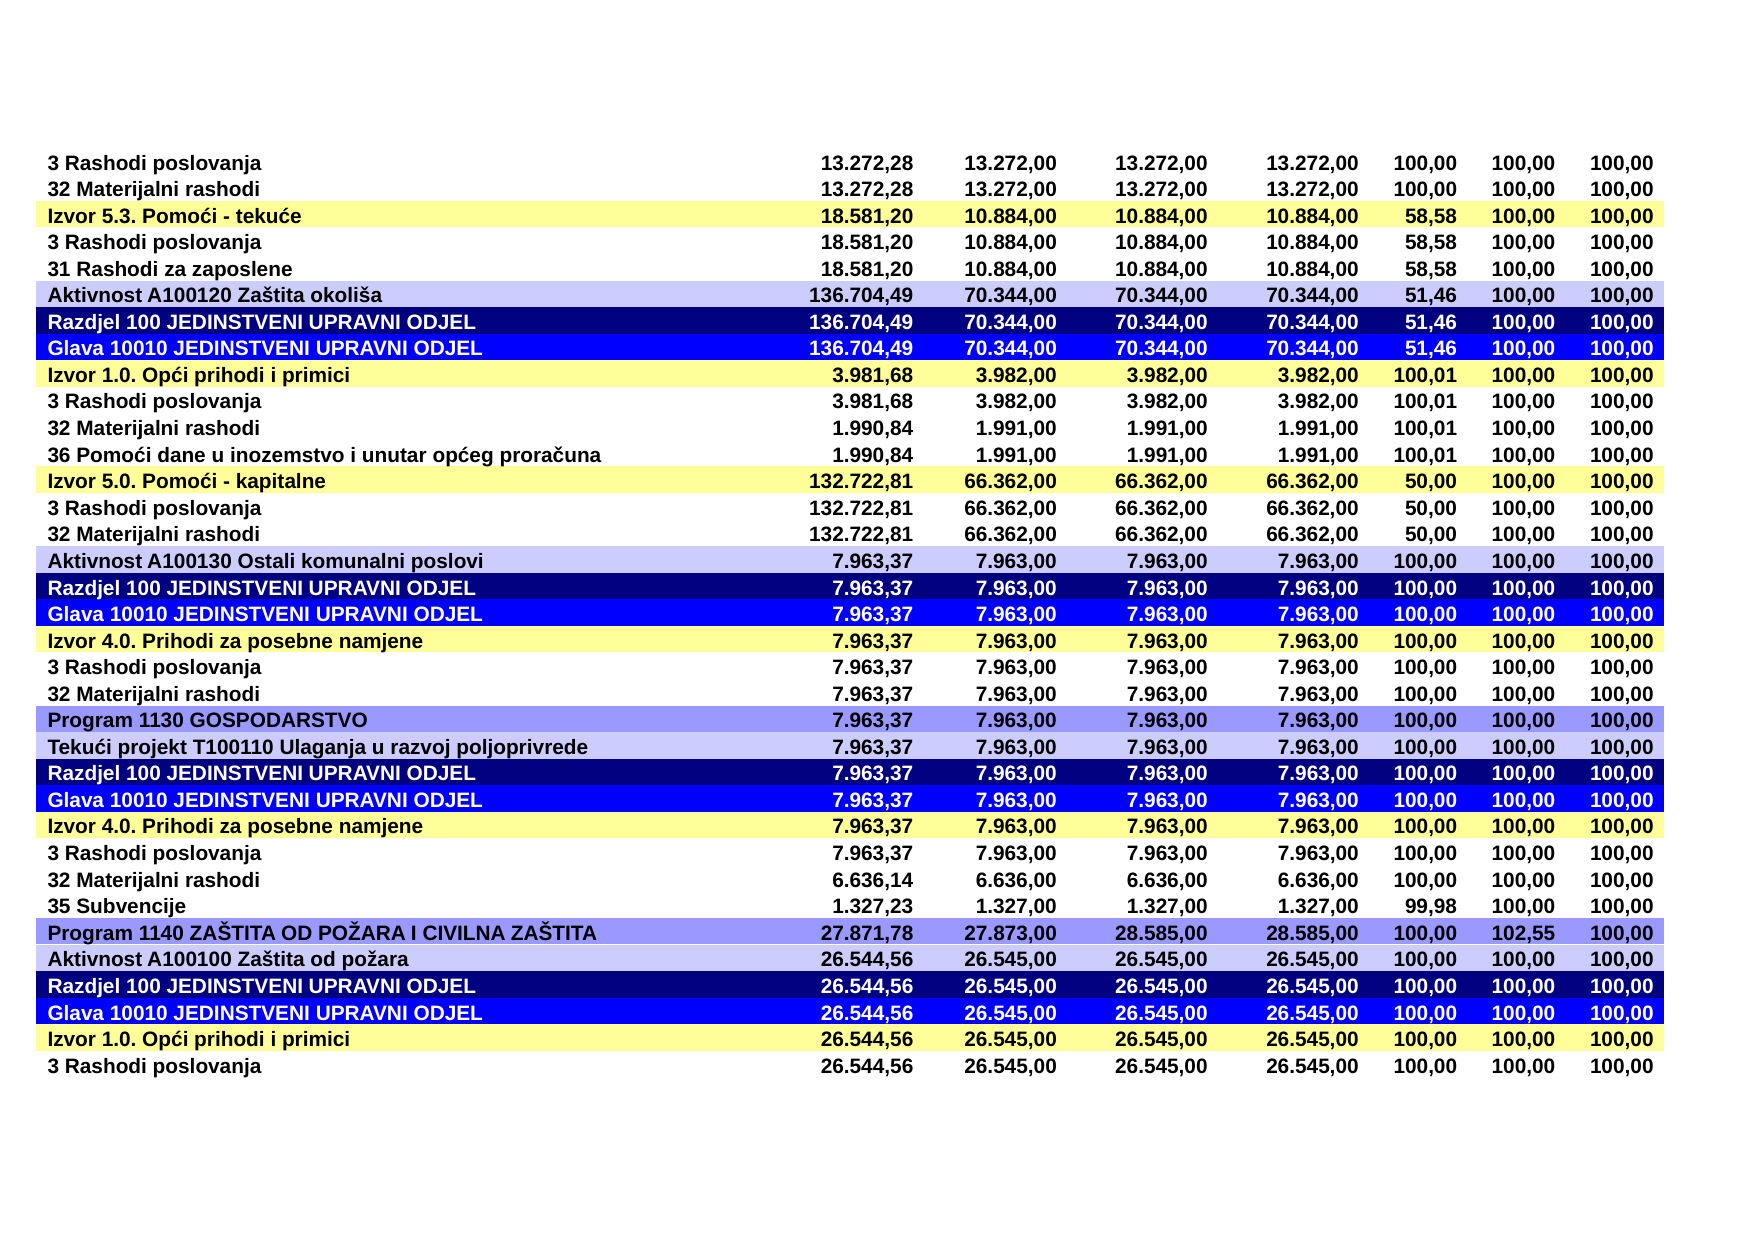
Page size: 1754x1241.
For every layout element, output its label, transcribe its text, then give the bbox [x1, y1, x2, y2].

table_cell 7.963,00 [1068, 812, 1219, 838]
table_cell 100,00 [1566, 228, 1664, 254]
table_cell 100,00 [1468, 387, 1566, 413]
table_cell 26.545,00 [924, 998, 1068, 1024]
table_cell 50,00 [1370, 520, 1468, 546]
table_cell 100,00 [1566, 360, 1664, 387]
table_cell Program 1130 GOSPODARSTVO [36, 706, 781, 732]
table_cell 36 Pomoći dane u inozemstvo i unutar općeg proračuna [36, 440, 781, 466]
table_cell 100,00 [1468, 466, 1566, 493]
table_cell 100,00 [1566, 174, 1664, 201]
table_cell 26.544,56 [781, 1051, 924, 1077]
table_cell 100,00 [1370, 838, 1468, 865]
table_cell 132.722,81 [781, 466, 924, 493]
table_cell 100,00 [1468, 307, 1566, 334]
table_cell 100,00 [1370, 812, 1468, 838]
table_cell 100,00 [1468, 732, 1566, 759]
table_cell 7.963,00 [1219, 732, 1370, 759]
table_cell Izvor 1.0. Opći prihodi i primici [36, 360, 781, 387]
table_cell Izvor 5.0. Pomoći - kapitalne [36, 466, 781, 493]
table_cell 10.884,00 [1068, 254, 1219, 281]
table_cell 13.272,00 [1219, 174, 1370, 201]
table_cell 100,01 [1370, 387, 1468, 413]
table_cell 6.636,00 [924, 865, 1068, 891]
table_cell 3.982,00 [1219, 360, 1370, 387]
table_cell 100,00 [1468, 998, 1566, 1024]
table_cell 100,00 [1468, 1051, 1566, 1077]
table_cell 1.991,00 [1068, 413, 1219, 440]
table_cell 7.963,37 [781, 653, 924, 679]
table_cell 100,00 [1468, 679, 1566, 706]
table_cell 100,00 [1370, 998, 1468, 1024]
table_cell 70.344,00 [1068, 307, 1219, 334]
table_cell 7.963,00 [1219, 812, 1370, 838]
table_cell 100,00 [1468, 891, 1566, 918]
table_cell 32 Materijalni rashodi [36, 174, 781, 201]
table_cell 100,00 [1566, 148, 1664, 174]
table_cell 66.362,00 [924, 466, 1068, 493]
table_cell 58,58 [1370, 254, 1468, 281]
table_cell 100,00 [1566, 466, 1664, 493]
table_cell 100,00 [1566, 573, 1664, 599]
table_cell 7.963,00 [924, 706, 1068, 732]
table_cell 3 Rashodi poslovanja [36, 493, 781, 519]
table_cell 7.963,37 [781, 679, 924, 706]
table_cell 3 Rashodi poslovanja [36, 838, 781, 865]
table_cell 7.963,00 [924, 759, 1068, 785]
table_cell 1.991,00 [1219, 440, 1370, 466]
table_cell 26.545,00 [1068, 1024, 1219, 1051]
table_cell 100,00 [1468, 334, 1566, 360]
table_cell 6.636,14 [781, 865, 924, 891]
table_cell 66.362,00 [1219, 466, 1370, 493]
table_cell 51,46 [1370, 334, 1468, 360]
table_cell 10.884,00 [924, 228, 1068, 254]
table_cell Razdjel 100 JEDINSTVENI UPRAVNI ODJEL [36, 307, 781, 334]
table_cell Razdjel 100 JEDINSTVENI UPRAVNI ODJEL [36, 573, 781, 599]
table_cell 50,00 [1370, 493, 1468, 519]
table_cell 100,00 [1566, 201, 1664, 227]
table_cell 26.545,00 [1219, 1024, 1370, 1051]
table_cell 26.544,56 [781, 945, 924, 971]
table_cell 13.272,28 [781, 148, 924, 174]
table_cell 18.581,20 [781, 254, 924, 281]
table_cell 100,00 [1468, 413, 1566, 440]
table_cell 100,00 [1370, 626, 1468, 652]
table_cell 26.545,00 [1068, 1051, 1219, 1077]
table_cell 35 Subvencije [36, 891, 781, 918]
table_cell 28.585,00 [1068, 918, 1219, 944]
table_cell 26.545,00 [924, 971, 1068, 998]
table_cell 66.362,00 [1068, 466, 1219, 493]
table_cell 70.344,00 [924, 281, 1068, 307]
table_cell 10.884,00 [924, 201, 1068, 227]
table_cell 100,00 [1566, 1051, 1664, 1077]
table_cell 1.327,00 [1068, 891, 1219, 918]
table_cell 100,00 [1566, 945, 1664, 971]
table_cell 100,00 [1566, 307, 1664, 334]
table_cell 3.982,00 [924, 387, 1068, 413]
table_cell 100,00 [1566, 706, 1664, 732]
table_cell 100,00 [1566, 387, 1664, 413]
table_cell 100,00 [1566, 440, 1664, 466]
table_cell 100,00 [1566, 679, 1664, 706]
table_cell 7.963,00 [1068, 759, 1219, 785]
table_cell 100,00 [1468, 706, 1566, 732]
table_cell 10.884,00 [1219, 254, 1370, 281]
table_cell Aktivnost A100120 Zaštita okoliša [36, 281, 781, 307]
table_cell 7.963,00 [1219, 546, 1370, 573]
table_cell 26.545,00 [1068, 998, 1219, 1024]
table_cell 100,00 [1566, 653, 1664, 679]
table_cell 7.963,00 [924, 626, 1068, 652]
table_cell 10.884,00 [1068, 201, 1219, 227]
table_cell 100,00 [1370, 679, 1468, 706]
table_cell 7.963,00 [1068, 838, 1219, 865]
table_cell 7.963,00 [924, 732, 1068, 759]
table_cell 99,98 [1370, 891, 1468, 918]
table_cell Aktivnost A100130 Ostali komunalni poslovi [36, 546, 781, 573]
table_cell 26.545,00 [1219, 945, 1370, 971]
table_cell 100,00 [1566, 918, 1664, 944]
table_cell 100,00 [1468, 493, 1566, 519]
table_cell 7.963,00 [1068, 706, 1219, 732]
table_cell 100,00 [1566, 1024, 1664, 1051]
table_cell 7.963,00 [924, 573, 1068, 599]
table_cell 7.963,00 [1219, 679, 1370, 706]
table_cell Izvor 4.0. Prihodi za posebne namjene [36, 812, 781, 838]
table_cell 100,00 [1566, 971, 1664, 998]
table_cell 6.636,00 [1068, 865, 1219, 891]
table_cell 26.545,00 [1219, 971, 1370, 998]
table_cell 1.991,00 [1068, 440, 1219, 466]
table_cell 100,00 [1370, 865, 1468, 891]
table_cell 70.344,00 [924, 307, 1068, 334]
table_cell 7.963,00 [1068, 599, 1219, 626]
table_cell Aktivnost A100100 Zaštita od požara [36, 945, 781, 971]
table_cell 66.362,00 [1068, 493, 1219, 519]
table_cell Glava 10010 JEDINSTVENI UPRAVNI ODJEL [36, 998, 781, 1024]
table_cell 70.344,00 [1219, 307, 1370, 334]
table_cell Glava 10010 JEDINSTVENI UPRAVNI ODJEL [36, 785, 781, 812]
table_cell 3 Rashodi poslovanja [36, 228, 781, 254]
table_cell 3.981,68 [781, 360, 924, 387]
table_cell 7.963,37 [781, 838, 924, 865]
table_cell 100,00 [1370, 1051, 1468, 1077]
table_cell 10.884,00 [1219, 201, 1370, 227]
table_cell 100,00 [1566, 334, 1664, 360]
table_cell 66.362,00 [924, 493, 1068, 519]
table_cell 3.982,00 [1219, 387, 1370, 413]
table_cell 1.991,00 [924, 413, 1068, 440]
table_cell 100,00 [1566, 812, 1664, 838]
table_cell 3.982,00 [1068, 360, 1219, 387]
table_cell 100,00 [1468, 228, 1566, 254]
table_cell 7.963,00 [1219, 653, 1370, 679]
table_cell 32 Materijalni rashodi [36, 679, 781, 706]
table_cell Razdjel 100 JEDINSTVENI UPRAVNI ODJEL [36, 759, 781, 785]
table_cell 7.963,00 [1219, 838, 1370, 865]
table_cell 100,00 [1468, 759, 1566, 785]
table_cell 100,00 [1370, 971, 1468, 998]
table_cell 100,00 [1566, 413, 1664, 440]
table_cell 7.963,37 [781, 732, 924, 759]
table_cell 66.362,00 [924, 520, 1068, 546]
table_cell 136.704,49 [781, 334, 924, 360]
table_cell 31 Rashodi za zaposlene [36, 254, 781, 281]
table_cell 100,00 [1566, 493, 1664, 519]
table_cell 7.963,37 [781, 785, 924, 812]
table_cell 100,00 [1468, 838, 1566, 865]
table_cell 100,00 [1566, 254, 1664, 281]
table_cell 7.963,37 [781, 573, 924, 599]
table_cell 100,00 [1468, 573, 1566, 599]
table_cell 100,00 [1468, 281, 1566, 307]
table_cell 7.963,37 [781, 812, 924, 838]
table_cell 66.362,00 [1219, 520, 1370, 546]
table_cell 100,00 [1566, 998, 1664, 1024]
table_cell 100,01 [1370, 360, 1468, 387]
table_cell 7.963,00 [924, 653, 1068, 679]
table_cell 100,01 [1370, 440, 1468, 466]
table_cell 27.873,00 [924, 918, 1068, 944]
table_cell 100,00 [1468, 626, 1566, 652]
table_cell 13.272,28 [781, 174, 924, 201]
table_cell 100,00 [1566, 520, 1664, 546]
table_cell 100,00 [1370, 653, 1468, 679]
table_cell 7.963,37 [781, 706, 924, 732]
table_cell 7.963,00 [1219, 626, 1370, 652]
table_cell 1.991,00 [924, 440, 1068, 466]
table_cell 6.636,00 [1219, 865, 1370, 891]
table_cell 100,00 [1468, 546, 1566, 573]
table_cell 100,00 [1566, 281, 1664, 307]
table_cell 10.884,00 [924, 254, 1068, 281]
table_cell 58,58 [1370, 201, 1468, 227]
table_cell Program 1140 ZAŠTITA OD POŽARA I CIVILNA ZAŠTITA [36, 918, 781, 944]
table_cell 3 Rashodi poslovanja [36, 653, 781, 679]
table_cell 7.963,00 [1219, 573, 1370, 599]
table_cell 100,00 [1370, 174, 1468, 201]
table_cell 100,00 [1468, 812, 1566, 838]
table_cell 3.982,00 [924, 360, 1068, 387]
table_cell Izvor 1.0. Opći prihodi i primici [36, 1024, 781, 1051]
table_cell 100,00 [1468, 865, 1566, 891]
table_cell 7.963,00 [1068, 785, 1219, 812]
table_cell 100,00 [1566, 838, 1664, 865]
table_cell 28.585,00 [1219, 918, 1370, 944]
table_cell 13.272,00 [924, 148, 1068, 174]
table_cell 102,55 [1468, 918, 1566, 944]
table_cell 70.344,00 [1068, 334, 1219, 360]
table_cell 3 Rashodi poslovanja [36, 1051, 781, 1077]
table_cell 100,00 [1468, 599, 1566, 626]
table_cell 100,00 [1370, 732, 1468, 759]
table_cell 136.704,49 [781, 307, 924, 334]
table_cell 18.581,20 [781, 201, 924, 227]
table_cell 70.344,00 [1219, 281, 1370, 307]
table_cell 13.272,00 [1219, 148, 1370, 174]
table_cell 100,01 [1370, 413, 1468, 440]
table_cell 7.963,00 [1068, 626, 1219, 652]
table_cell 7.963,37 [781, 626, 924, 652]
table_cell 26.545,00 [1068, 971, 1219, 998]
table_cell 100,00 [1566, 626, 1664, 652]
table_cell 100,00 [1566, 865, 1664, 891]
table_cell 100,00 [1370, 148, 1468, 174]
table_cell 13.272,00 [924, 174, 1068, 201]
table_cell 1.990,84 [781, 413, 924, 440]
table_cell 1.991,00 [1219, 413, 1370, 440]
table_cell 100,00 [1566, 732, 1664, 759]
table_cell 132.722,81 [781, 493, 924, 519]
table_cell 100,00 [1468, 520, 1566, 546]
table_cell 100,00 [1566, 891, 1664, 918]
table_cell 100,00 [1468, 201, 1566, 227]
table_cell 100,00 [1566, 599, 1664, 626]
table_cell 66.362,00 [1068, 520, 1219, 546]
table_cell 13.272,00 [1068, 148, 1219, 174]
table_cell 100,00 [1566, 785, 1664, 812]
table_cell 13.272,00 [1068, 174, 1219, 201]
table_cell 66.362,00 [1219, 493, 1370, 519]
table_cell 7.963,00 [924, 679, 1068, 706]
table_cell 7.963,00 [1068, 573, 1219, 599]
table_cell 100,00 [1468, 653, 1566, 679]
table_cell 100,00 [1370, 573, 1468, 599]
table_cell 100,00 [1468, 971, 1566, 998]
table_cell 100,00 [1468, 440, 1566, 466]
table_cell 7.963,00 [1068, 546, 1219, 573]
table_cell 100,00 [1370, 599, 1468, 626]
table_cell 7.963,00 [1068, 653, 1219, 679]
table_cell 7.963,00 [1219, 759, 1370, 785]
table_cell Izvor 4.0. Prihodi za posebne namjene [36, 626, 781, 652]
table_cell 26.545,00 [1219, 998, 1370, 1024]
table_cell 7.963,00 [924, 812, 1068, 838]
table_cell 1.990,84 [781, 440, 924, 466]
table_cell 136.704,49 [781, 281, 924, 307]
table_cell Tekući projekt T100110 Ulaganja u razvoj poljoprivrede [36, 732, 781, 759]
table_cell 10.884,00 [1219, 228, 1370, 254]
table_cell 100,00 [1468, 1024, 1566, 1051]
table_cell 70.344,00 [1219, 334, 1370, 360]
table_cell 10.884,00 [1068, 228, 1219, 254]
table_cell Glava 10010 JEDINSTVENI UPRAVNI ODJEL [36, 334, 781, 360]
table_cell 3 Rashodi poslovanja [36, 387, 781, 413]
table_cell 32 Materijalni rashodi [36, 413, 781, 440]
table_cell 7.963,00 [1219, 599, 1370, 626]
table_cell 1.327,00 [924, 891, 1068, 918]
table_cell 26.545,00 [924, 945, 1068, 971]
table_cell 7.963,00 [1219, 706, 1370, 732]
table_cell 100,00 [1370, 918, 1468, 944]
table_cell 26.544,56 [781, 1024, 924, 1051]
table_cell 7.963,37 [781, 599, 924, 626]
table_cell Glava 10010 JEDINSTVENI UPRAVNI ODJEL [36, 599, 781, 626]
table_cell 26.545,00 [924, 1024, 1068, 1051]
table_cell 7.963,00 [924, 546, 1068, 573]
table_cell 7.963,00 [924, 599, 1068, 626]
table_cell 100,00 [1566, 546, 1664, 573]
table_cell 7.963,00 [1068, 679, 1219, 706]
table_cell 100,00 [1468, 945, 1566, 971]
table_cell 1.327,23 [781, 891, 924, 918]
table_cell 70.344,00 [1068, 281, 1219, 307]
table_cell 100,00 [1566, 759, 1664, 785]
table_cell 3 Rashodi poslovanja [36, 148, 781, 174]
table_cell 132.722,81 [781, 520, 924, 546]
table_cell 26.545,00 [924, 1051, 1068, 1077]
table_cell 26.545,00 [1068, 945, 1219, 971]
table_cell 32 Materijalni rashodi [36, 520, 781, 546]
table_cell 7.963,37 [781, 546, 924, 573]
table_cell 70.344,00 [924, 334, 1068, 360]
table_cell 7.963,00 [924, 785, 1068, 812]
table_cell 18.581,20 [781, 228, 924, 254]
table_cell 1.327,00 [1219, 891, 1370, 918]
table_cell 7.963,00 [924, 838, 1068, 865]
table_cell 100,00 [1468, 148, 1566, 174]
table_cell 27.871,78 [781, 918, 924, 944]
table_cell 100,00 [1468, 785, 1566, 812]
table_cell 26.545,00 [1219, 1051, 1370, 1077]
table_cell 7.963,37 [781, 759, 924, 785]
table_cell 58,58 [1370, 228, 1468, 254]
table_cell 3.982,00 [1068, 387, 1219, 413]
table_cell 26.544,56 [781, 971, 924, 998]
table_cell Razdjel 100 JEDINSTVENI UPRAVNI ODJEL [36, 971, 781, 998]
table_cell 100,00 [1370, 546, 1468, 573]
table_cell 26.544,56 [781, 998, 924, 1024]
table_cell 51,46 [1370, 281, 1468, 307]
table_cell 100,00 [1370, 945, 1468, 971]
table_cell 100,00 [1370, 706, 1468, 732]
table_cell 7.963,00 [1068, 732, 1219, 759]
table_cell 7.963,00 [1219, 785, 1370, 812]
table_cell 50,00 [1370, 466, 1468, 493]
table_cell 3.981,68 [781, 387, 924, 413]
table_cell 100,00 [1370, 785, 1468, 812]
table_cell Izvor 5.3. Pomoći - tekuće [36, 201, 781, 227]
table_cell 100,00 [1468, 360, 1566, 387]
table_cell 32 Materijalni rashodi [36, 865, 781, 891]
table_cell 51,46 [1370, 307, 1468, 334]
table_cell 100,00 [1370, 759, 1468, 785]
table_cell 100,00 [1468, 174, 1566, 201]
table_cell 100,00 [1468, 254, 1566, 281]
table_cell 100,00 [1370, 1024, 1468, 1051]
